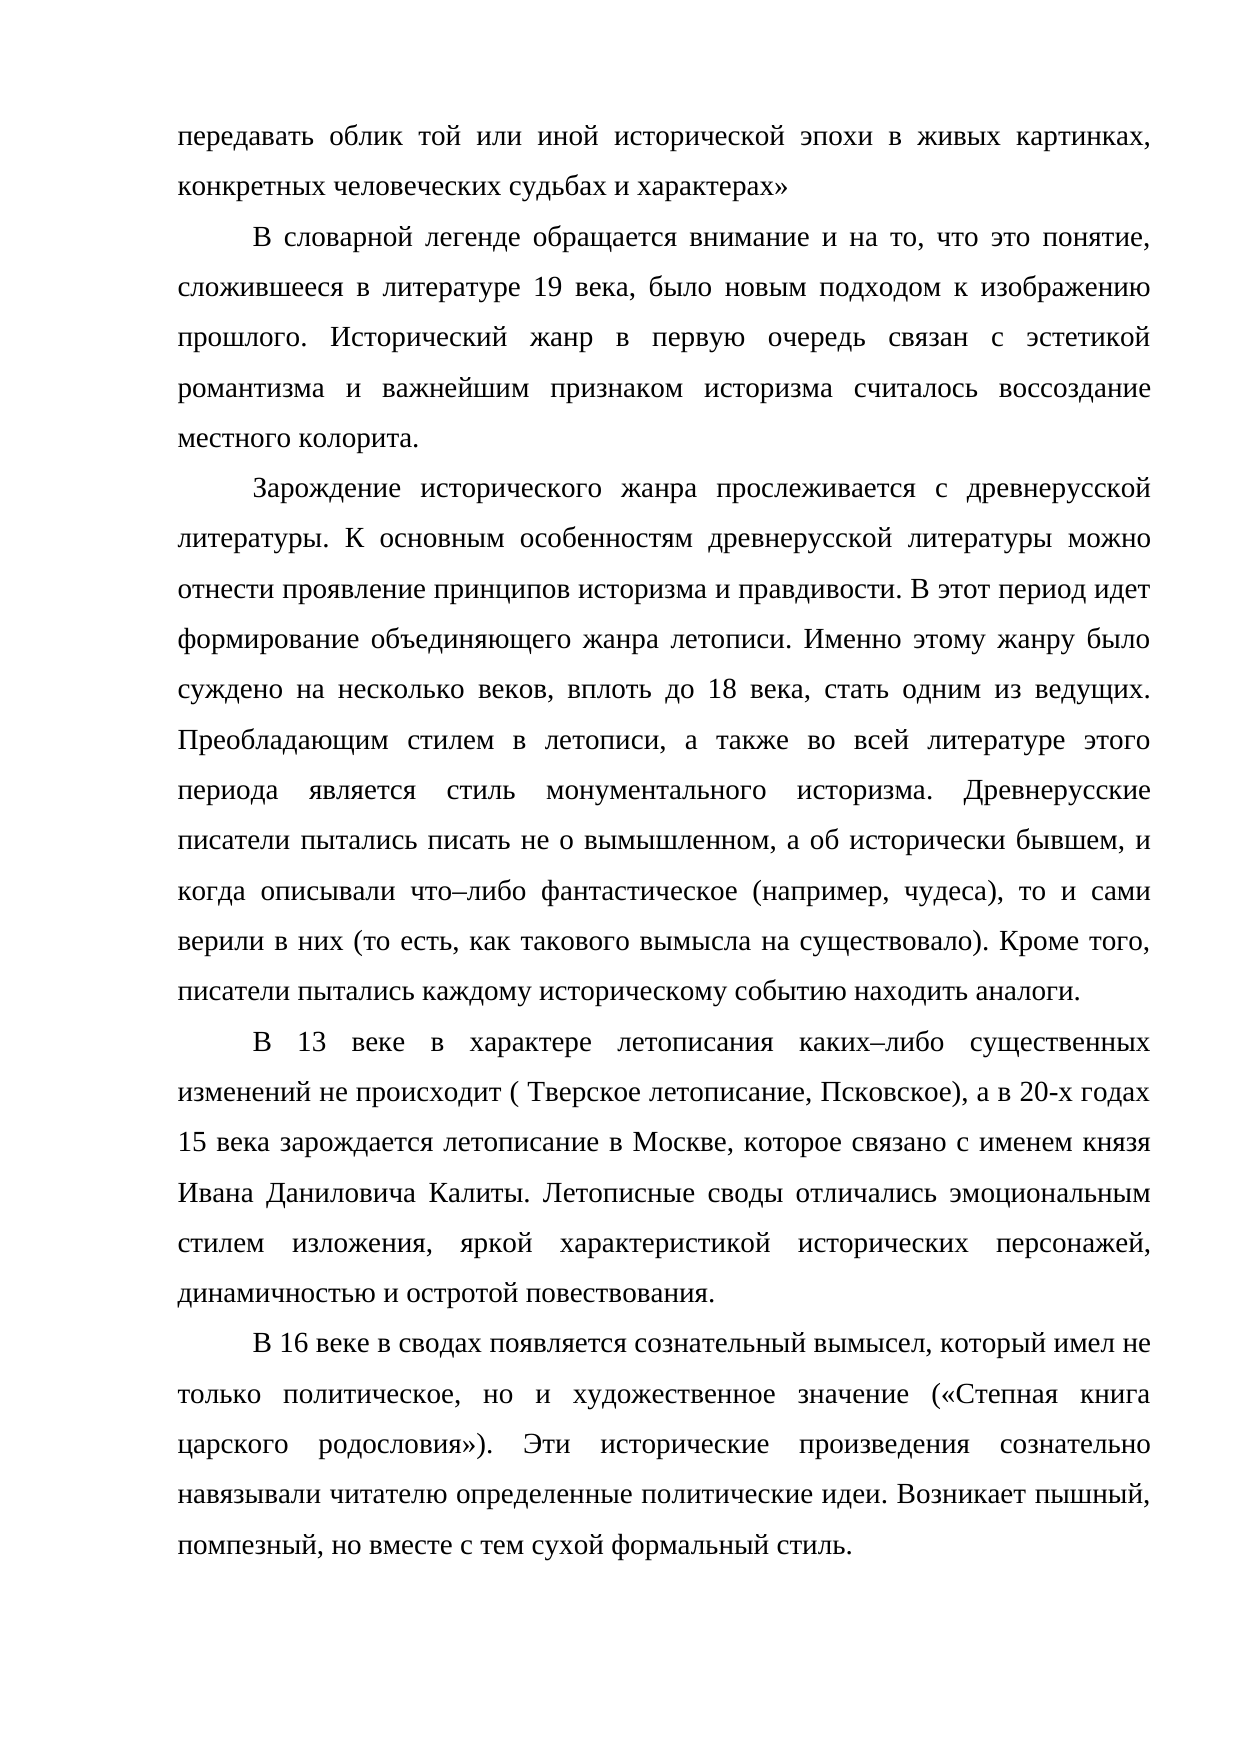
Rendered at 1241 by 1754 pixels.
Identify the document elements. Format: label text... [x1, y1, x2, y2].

text В 16 веке в сводах появляется сознательный вымысел, который имел не только политическое, но и художественное значение («Степная книга царского родословия»). Эти исторические произведения сознательно навязывали читателю определенные политические идеи. Возникает пышный, помпезный, но вместе с тем сухой формальный стиль. [177, 1326, 1152, 1560]
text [177, 118, 1152, 202]
text В словарной легенде обращается внимание и на то, что это понятие, сложившееся в литературе 19 века, было новым подходом к изображению прошлого. Исторический жанр в первую очередь связан с эстетикой романтизма и важнейшим признаком историзма считалось воссоздание местного колорита. [177, 219, 1152, 453]
text Зарождение исторического жанра прослеживается с древнерусской литературы. К основным особенностям древнерусской литературы можно отнести проявление принципов историзма и правдивости. В этот период идет формирование объединяющего жанра летописи. Именно этому жанру было суждено на несколько веков, вплоть до 18 века, стать одним из ведущих. Преобладающим стилем в летописи, а также во всей литературе этого периода является стиль монументального историзма. Древнерусские писатели пытались писать не о вымышленном, а об исторически бывшем, и когда описывали что–либо фантастическое (например, чудеса), то и сами верили в них (то есть, как такового вымысла на существовало). Кроме того, писатели пытались каждому историческому событию находить аналоги. [177, 470, 1152, 1007]
text В 13 веке в характере летописания каких–либо существенных изменений не происходит ( Тверское летописание, Псковское), а в 20-х годах 15 века зарождается летописание в Москве, которое связано с именем князя Ивана Даниловича Калиты. Летописные своды отличались эмоциональным стилем изложения, яркой характеристикой исторических персонажей, динамичностью и остротой повествования. [177, 1024, 1152, 1309]
